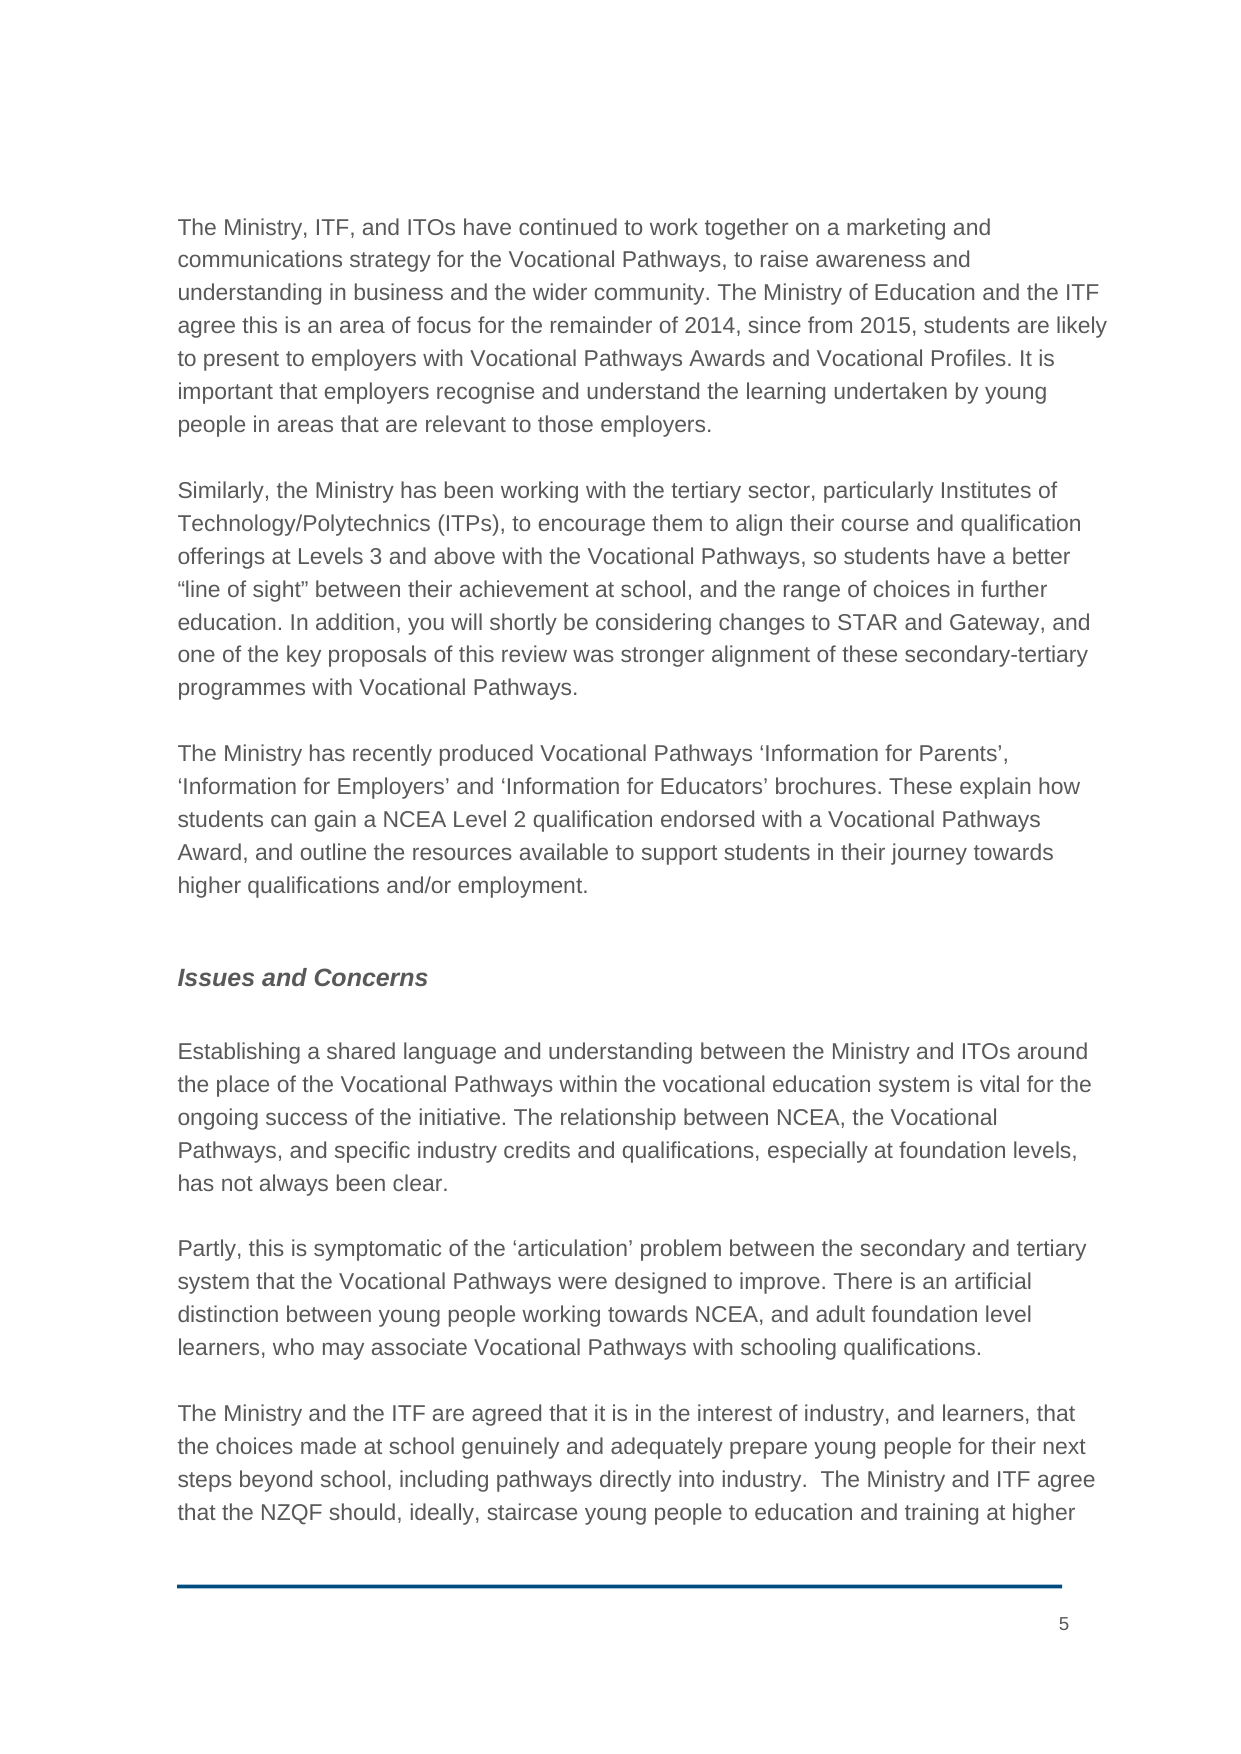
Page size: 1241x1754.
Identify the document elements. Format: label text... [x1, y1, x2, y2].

subtitle Issues and Concerns [177, 963, 1108, 991]
text Partly, this is symptomatic of the ‘articulation’ problem between the secondary and tertiary system that the Vocational Pathways were designed to improve. There is an artificial distinction between young people working towards NCEA, and adult foundation level learners, who may associate Vocational Pathways with schooling qualifications. [177, 1235, 1108, 1360]
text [177, 1400, 1108, 1525]
text Establishing a shared language and understanding between the Ministry and ITOs around the place of the Vocational Pathways within the vocational education system is vital for the ongoing success of the initiative. The relationship between NCEA, the Vocational Pathways, and specific industry credits and qualifications, especially at foundation levels, has not always been clear. [177, 1038, 1108, 1196]
text The Ministry has recently produced Vocational Pathways ‘Information for Parents’, ‘Information for Employers’ and ‘Information for Educators’ brochures. These explain how students can gain a NCEA Level 2 qualification endorsed with a Vocational Pathways Award, and outline the resources available to support students in their journey towards higher qualifications and/or employment. [177, 740, 1108, 898]
text The Ministry, ITF, and ITOs have continued to work together on a marketing and communications strategy for the Vocational Pathways, to raise awareness and understanding in business and the wider community. The Ministry of Education and the ITF agree this is an area of focus for the remainder of 2014, since from 2015, students are likely to present to employers with Vocational Pathways Awards and Vocational Profiles. It is important that employers recognise and understand the learning undertaken by young people in areas that are relevant to those employers. [177, 213, 1108, 437]
text Similarly, the Ministry has been working with the tertiary sector, particularly Institutes of Technology/Polytechnics (ITPs), to encourage them to align their course and qualification offerings at Levels 3 and above with the Vocational Pathways, so students have a better “line of sight” between their achievement at school, and the range of choices in further education. In addition, you will shortly be considering changes to STAR and Gateway, and one of the key proposals of this review was stronger alignment of these secondary-tertiary programmes with Vocational Pathways. [177, 477, 1108, 701]
